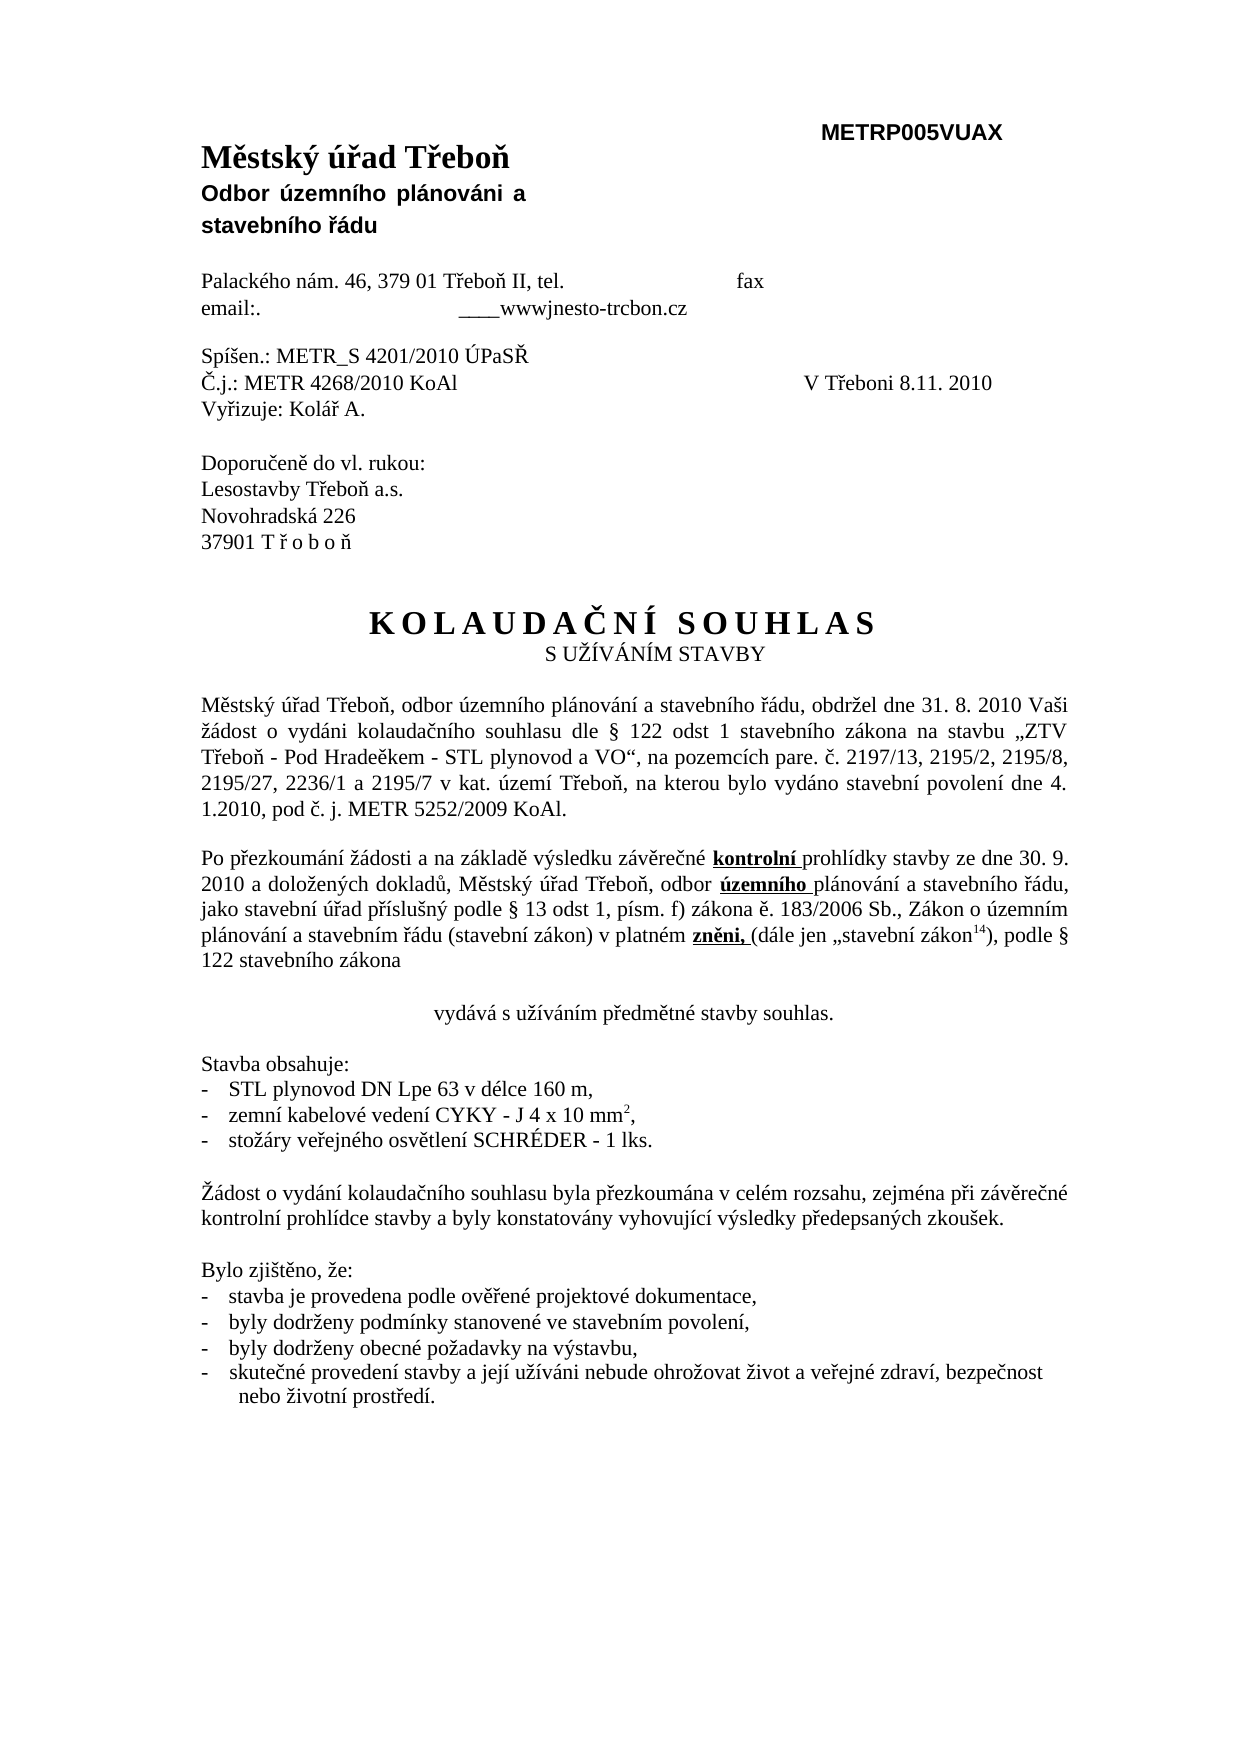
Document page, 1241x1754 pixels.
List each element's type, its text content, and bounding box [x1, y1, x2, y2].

subtitle Městský úřad Třeboň [201, 142, 1069, 175]
text Stavba obsahuje: [201, 1052, 1069, 1076]
list STL plynovod DN Lpe 63 v délce 160 m, [201, 1076, 1069, 1102]
text Novohradská 226 37901 Třoboň [201, 502, 382, 555]
text email:. wwwjnesto-trcbon.cz [201, 294, 1069, 320]
text vydává s užíváním předmětné stavby souhlas. [201, 1001, 1067, 1025]
text Žádost o vydání kolaudačního souhlasu byla přezkoumána v celém rozsahu, zejména při závěrečné kontrolní prohlídce stavby a byly konstatovány vyhovující výsledky předepsaných zkoušek. [201, 1180, 1069, 1230]
subtitle KOLAUDAČNÍ SOUHLAS [201, 605, 1042, 642]
text Č.j.: METR 4268/2010 KoAl V Třeboni 8.11. 2010 [201, 369, 1069, 396]
list byly dodrženy obecné požadavky na výstavbu, [201, 1334, 1069, 1360]
list skutečné provedení stavby a její užíváni nebude ohrožovat život a veřejné zdraví, bezpečnost nebo životní prostředí. [201, 1360, 1069, 1408]
text Doporučeně do vl. rukou: [201, 449, 1069, 476]
list stožáry veřejného osvětlení SCHRÉDER - 1 lks. [201, 1127, 1069, 1153]
text S UŽÍVÁNÍM STAVBY [544, 642, 1069, 666]
text Palackého nám. 46, 379 01 Třeboň II, tel. fax [201, 268, 1069, 294]
text Spíšen.: METR_S 4201/2010 ÚPaSŘ [201, 343, 1069, 369]
list byly dodrženy podmínky stanovené ve stavebním povolení, [201, 1308, 1069, 1334]
list zemní kabelové vedení CYKY - J 4 x 10 mm2, [201, 1102, 1069, 1127]
text Bylo zjištěno, že: [201, 1258, 1069, 1282]
text Vyřizuje: Kolář A. [201, 396, 1069, 422]
list stavba je provedena podle ověřené projektové dokumentace, [201, 1282, 1069, 1308]
subtitle Odbor územního plánováni a stavebního řádu [201, 175, 1069, 240]
text Lesostavby Třeboň a.s. [201, 476, 1069, 502]
text Po přezkoumání žádosti a na základě výsledku závěrečné kontrolní prohlídky stavby ze dne 30. 9. 2010 a doložených dokladů, Městský úřad Třeboň, odbor územního plánování a stavebního řádu, jako stavební úřad příslušný podle § 13 odst 1, písm. f) zákona ě. 183/2006 Sb., Zákon o územním plánování a stavebním řádu (stavební zákon) v platném zněni, (dále jen „stavební zákon14), podle § 122 stavebního zákona [201, 845, 1069, 973]
text Městský úřad Třeboň, odbor územního plánování a stavebního řádu, obdržel dne 31. 8. 2010 Vaši žádost o vydáni kolaudačního souhlasu dle § 122 odst 1 stavebního zákona na stavbu „ZTV Třeboň - Pod Hradeěkem - STL plynovod a VO“, na pozemcích pare. č. 2197/13, 2195/2, 2195/8, 2195/27, 2236/1 a 2195/7 v kat. území Třeboň, na kterou bylo vydáno stavební povolení dne 4. 1.2010, pod č. j. METR 5252/2009 KoAl. [201, 692, 1069, 822]
